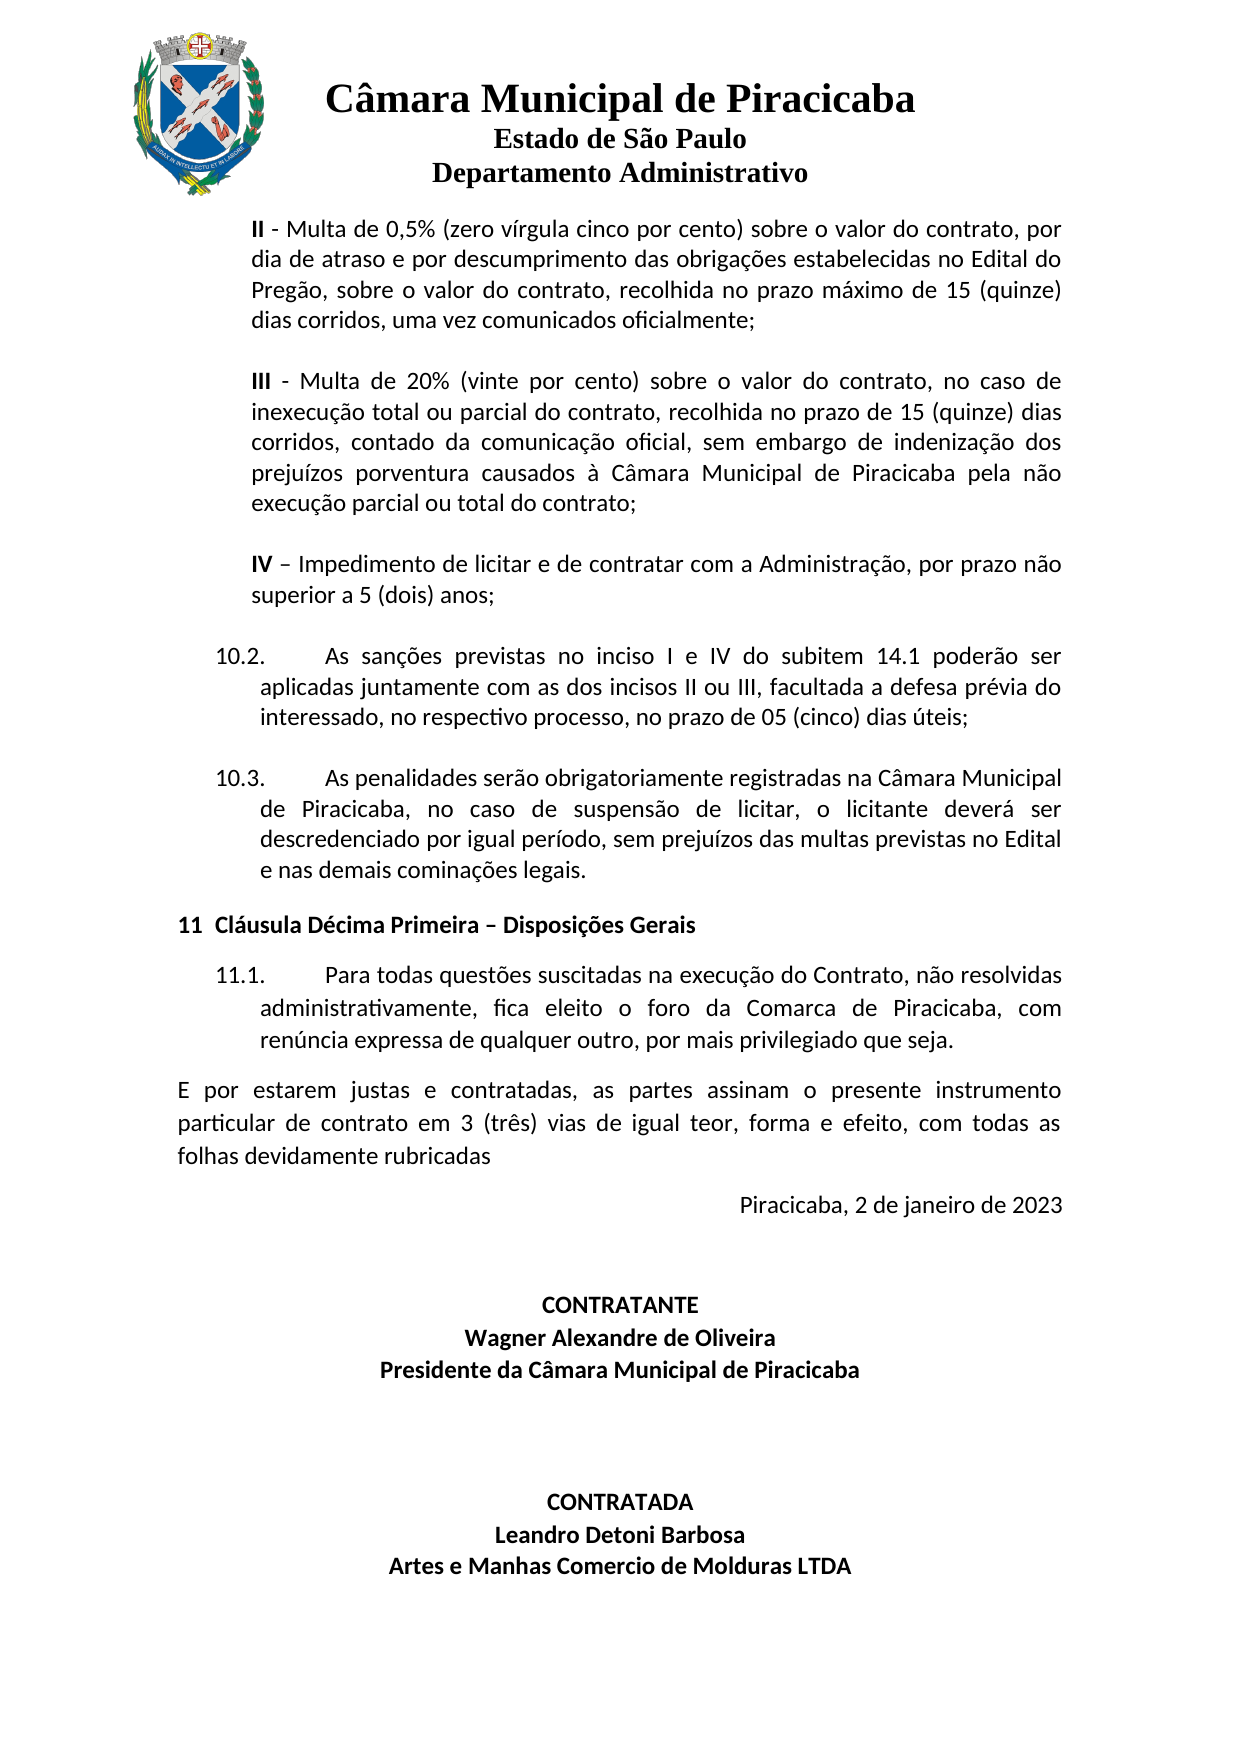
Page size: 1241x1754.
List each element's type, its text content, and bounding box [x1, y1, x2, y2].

text IV – Impedimento de licitar e de contratar com a Administração, por prazo não superior a 5 (dois) anos; [251, 548, 1063, 609]
text Wagner Alexandre de Oliveira [177, 1322, 1063, 1352]
text Leandro Detoni Barbosa [177, 1519, 1063, 1550]
text Presidente da Câmara Municipal de Piracicaba [177, 1355, 1063, 1385]
text Piracicaba, 2 de janeiro de 2023 [177, 1190, 1063, 1220]
text E por estarem justas e contratadas, as partes assinam o presente instrumento particular de contrato em 3 (três) vias de igual teor, forma e efeito, com todas as folhas devidamente rubricadas [177, 1074, 1063, 1171]
list Cláusula Décima Primeira – Disposições Gerais [177, 909, 1063, 940]
text CONTRATANTE [177, 1289, 1063, 1319]
text II - Multa de 0,5% (zero vírgula cinco por cento) sobre o valor do contrato, por dia de atraso e por descumprimento das obrigações estabelecidas no Edital do Pregão, sobre o valor do contrato, recolhida no prazo máximo de 15 (quinze) dias corridos, uma vez comunicados oficialmente; [251, 213, 1063, 335]
list Para todas questões suscitadas na execução do Contrato, não resolvidas administrativamente, fica eleito o foro da Comarca de Piracicaba, com renúncia expressa de qualquer outro, por mais privilegiado que seja. [215, 959, 1063, 1055]
text CONTRATADA [177, 1486, 1063, 1517]
list As penalidades serão obrigatoriamente registradas na Câmara Municipal de Piracicaba, no caso de suspensão de licitar, o licitante deverá ser descredenciado por igual período, sem prejuízos das multas previstas no Edital e nas demais cominações legais. [215, 762, 1063, 884]
picture [89, 31, 313, 199]
text III - Multa de 20% (vinte por cento) sobre o valor do contrato, no caso de inexecução total ou parcial do contrato, recolhida no prazo de 15 (quinze) dias corridos, contado da comunicação oficial, sem embargo de indenização dos prejuízos porventura causados à Câmara Municipal de Piracicaba pela não execução parcial ou total do contrato; [251, 365, 1063, 518]
list As sanções previstas no inciso I e IV do subitem 14.1 poderão ser aplicadas juntamente com as dos incisos II ou III, facultada a defesa prévia do interessado, no respectivo processo, no prazo de 05 (cinco) dias úteis; [215, 640, 1063, 732]
text Artes e Manhas Comercio de Molduras LTDA [177, 1550, 1063, 1580]
